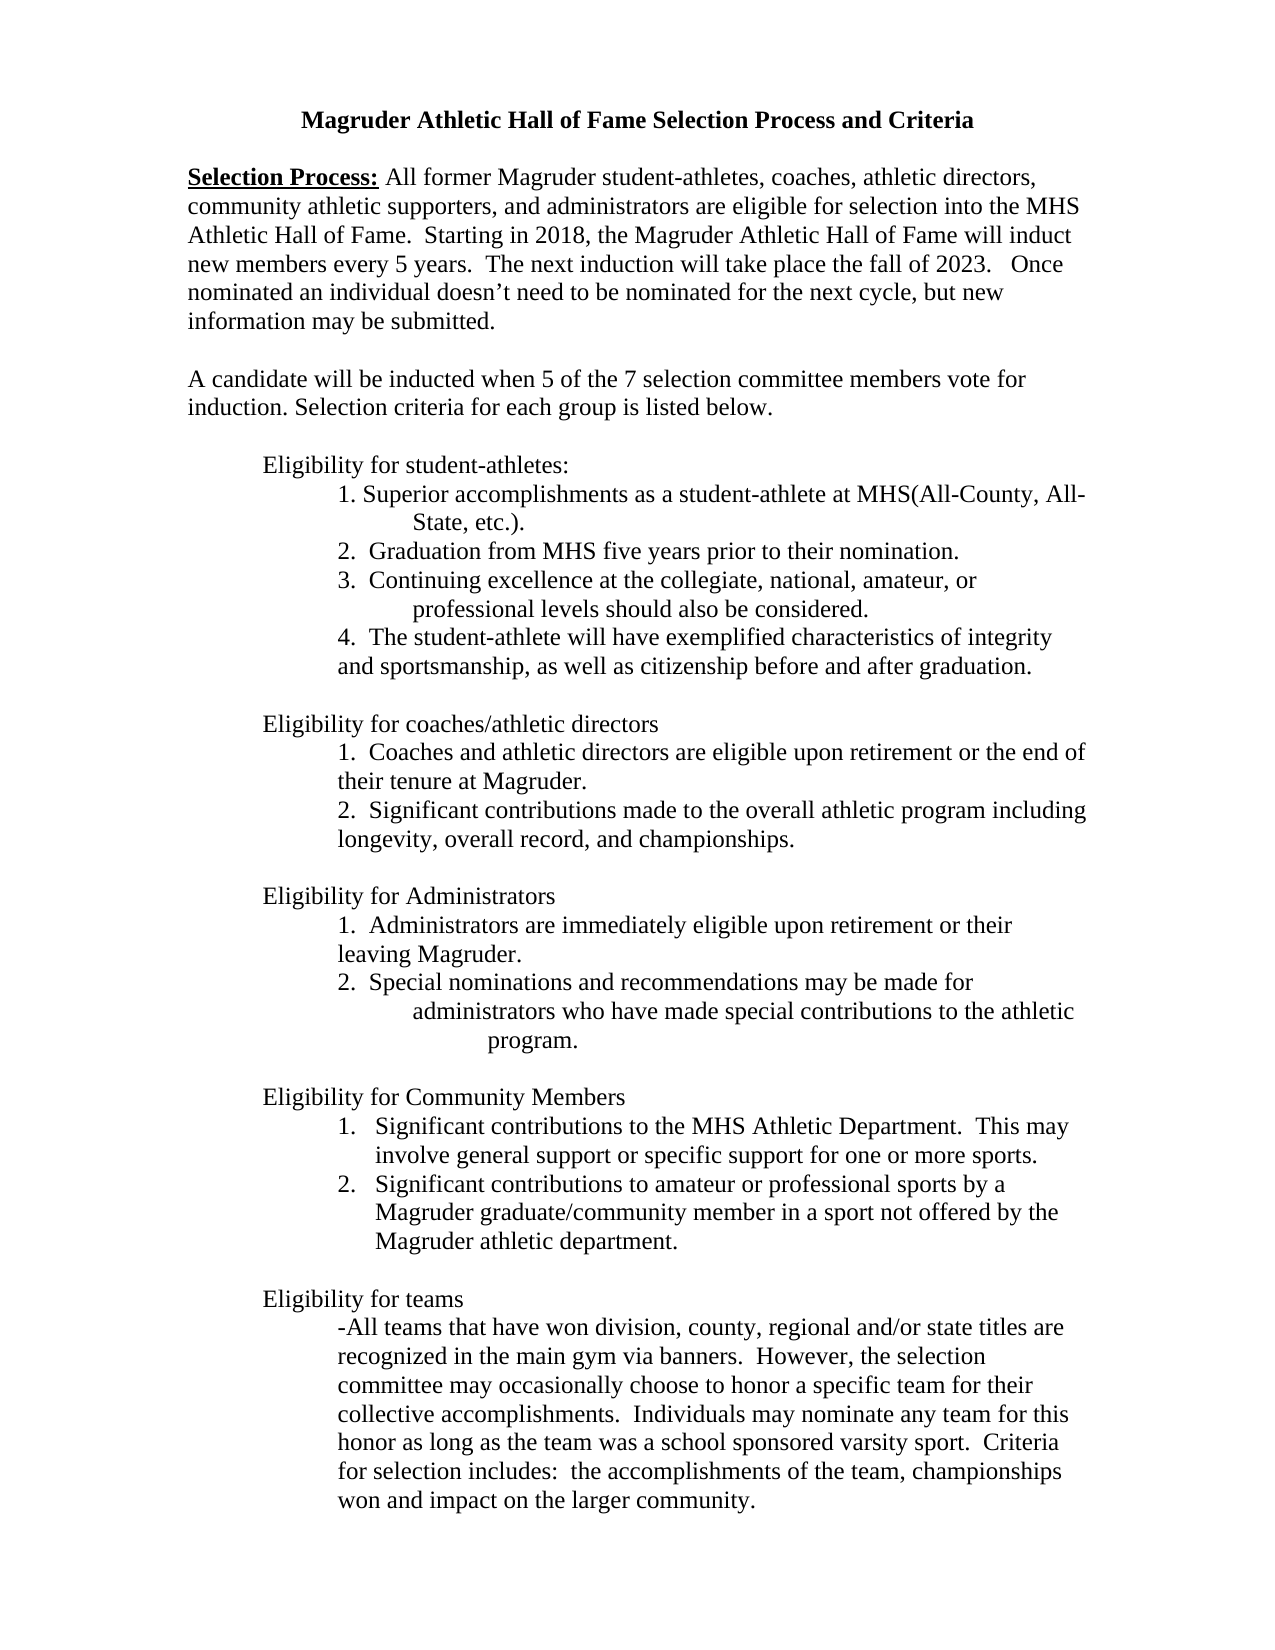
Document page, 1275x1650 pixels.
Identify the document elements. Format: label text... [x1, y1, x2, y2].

text Eligibility for teams [262, 1284, 1087, 1312]
text 3. Continuing excellence at the collegiate, national, amateur, or professional levels should also be considered. [187, 565, 1087, 622]
text Magruder Athletic Hall of Fame Selection Process and Criteria [187, 105, 1087, 134]
text Eligibility for Community Members [187, 1082, 1087, 1111]
text 1. Superior accomplishments as a student-athlete at MHS(All-County, All- State, etc.). [187, 479, 1087, 536]
text -All teams that have won division, county, regional and/or state titles are recognized in the main gym via banners. However, the selection committee may occasionally choose to honor a specific team for their collective accomplishments. Individuals may nominate any team for this honor as long as the team was a school sponsored varsity sport. Criteria for selection includes: the accomplishments of the team, championships won and impact on the larger community. [337, 1312, 1087, 1514]
text 1. Coaches and athletic directors are eligible upon retirement or the end of their tenure at Magruder. [337, 737, 1087, 795]
text Eligibility for Administrators [187, 881, 1087, 910]
text Selection Process: All former Magruder student-athletes, coaches, athletic directors, community athletic supporters, and administrators are eligible for selection into the MHS Athletic Hall of Fame. Starting in 2018, the Magruder Athletic Hall of Fame will induct new members every 5 years. The next induction will take place the fall of 2023. Once nominated an individual doesn’t need to be nominated for the next cycle, but new information may be submitted. [187, 162, 1106, 335]
text 2. Special nominations and recommendations may be made for administrators who have made special contributions to the athletic program. [187, 967, 1087, 1054]
text 4. The student-athlete will have exemplified characteristics of integrity [187, 622, 1087, 651]
text 2. Graduation from MHS five years prior to their nomination. [187, 536, 1087, 565]
text 1. Administrators are immediately eligible upon retirement or their leaving Magruder. [337, 910, 1087, 967]
text Eligibility for student-athletes: [187, 450, 1087, 479]
list Significant contributions to the MHS Athletic Department. This may involve general support or specific support for one or more sports. [337, 1111, 1087, 1169]
list Significant contributions to amateur or professional sports by a Magruder graduate/community member in a sport not offered by the Magruder athletic department. [337, 1169, 1087, 1255]
text 2. Significant contributions made to the overall athletic program including longevity, overall record, and championships. [337, 795, 1087, 852]
text and sportsmanship, as well as citizenship before and after graduation. [262, 651, 1087, 680]
text A candidate will be inducted when 5 of the 7 selection committee members vote for induction. Selection criteria for each group is listed below. [187, 364, 1106, 421]
text Eligibility for coaches/athletic directors [187, 709, 1087, 737]
